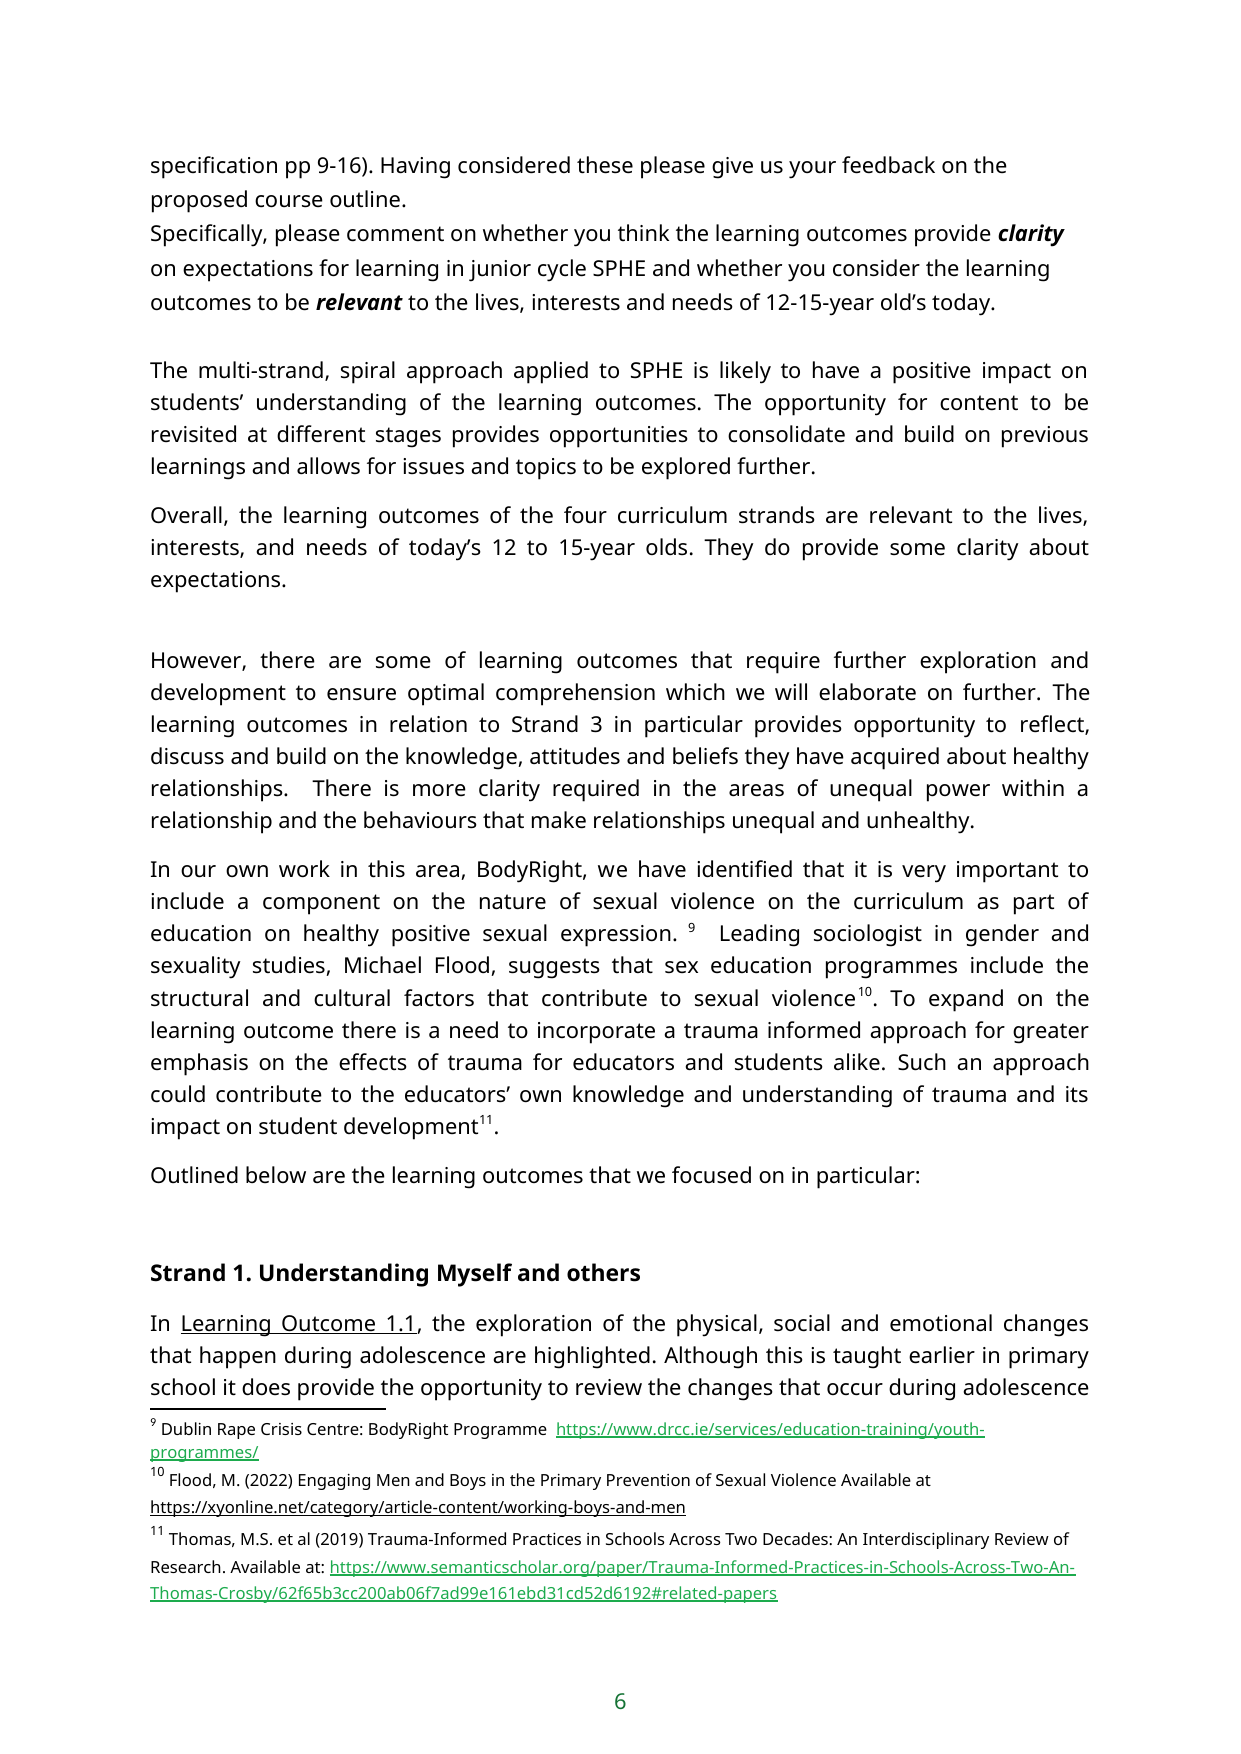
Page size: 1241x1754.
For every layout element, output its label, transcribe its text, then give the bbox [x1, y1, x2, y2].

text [150, 150, 1090, 214]
text However, there are some of learning outcomes that require further exploration and development to ensure optimal comprehension which we will elaborate on further. The learning outcomes in relation to Strand 3 in particular provides opportunity to reflect, discuss and build on the knowledge, attitudes and beliefs they have acquired about healthy relationships. There is more clarity required in the areas of unequal power within a relationship and the behaviours that make relationships unequal and unhealthy. [150, 613, 1090, 835]
text The multi-strand, spiral approach applied to SPHE is likely to have a positive impact on students’ understanding of the learning outcomes. The opportunity for content to be revisited at different stages provides opportunities to consolidate and build on previous learnings and allows for issues and topics to be explored further. [150, 355, 1090, 481]
text Overall, the learning outcomes of the four curriculum strands are relevant to the lives, interests, and needs of today’s 12 to 15-year olds. They do provide some clarity about expectations. [150, 500, 1090, 594]
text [150, 1307, 1090, 1401]
text In our own work in this area, BodyRight, we have identified that it is very important to include a component on the nature of sexual violence on the curriculum as part of education on healthy positive sexual expression. Leading sociologist in gender and sexuality studies, Michael Flood, suggests that sex education programmes include the structural and cultural factors that contribute to sexual violence. To expand on the learning outcome there is a need to incorporate a trauma informed approach for greater emphasis on the effects of trauma for educators and students alike. Such an approach could contribute to the educators’ own knowledge and understanding of trauma and its impact on student development. [150, 854, 1090, 1141]
text Outlined below are the learning outcomes that we focused on in particular: [150, 1159, 1090, 1189]
text Strand 1. Understanding Myself and others [150, 1257, 1090, 1288]
text Specifically, please comment on whether you think the learning outcomes provide clarity on expectations for learning in junior cycle SPHE and whether you consider the learning outcomes to be relevant to the lives, interests and needs of 12-15-year old’s today. [150, 218, 1090, 316]
